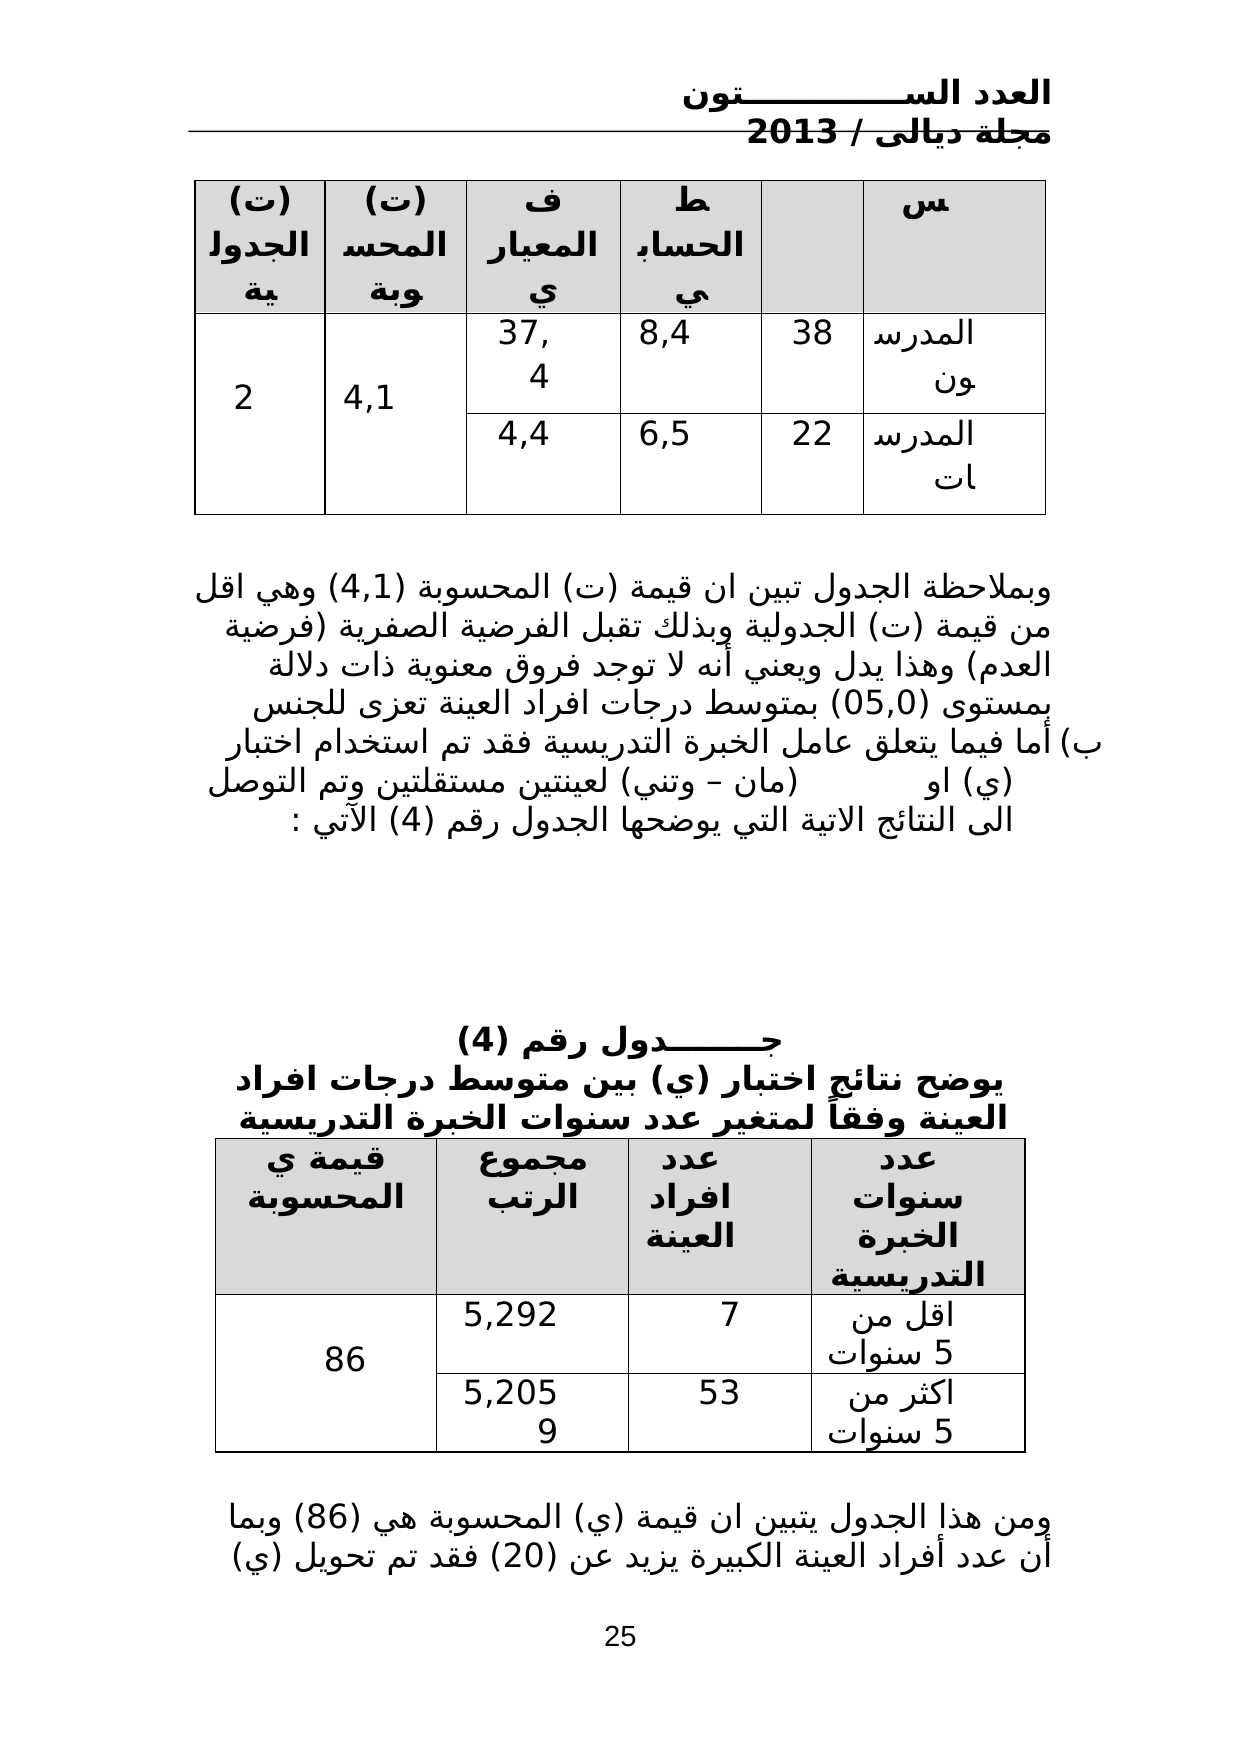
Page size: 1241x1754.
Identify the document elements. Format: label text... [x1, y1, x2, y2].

table_header المتوسط الحسابي [621, 181, 761, 312]
table_cell 22 [762, 414, 863, 514]
table_cell 4,1 [326, 314, 466, 514]
table_cell 5,292 [437, 1295, 628, 1373]
table_cell 2 [196, 314, 324, 514]
table_cell المدرسون [864, 314, 1045, 413]
table_header قيمة (ت) المحسوبة [326, 181, 466, 312]
table_cell 38 [762, 314, 863, 413]
table_cell 86 [216, 1295, 436, 1451]
text يوضح نتائج اختبار (ي) بين متوسط درجات افراد العينة وفقاً لمتغير عدد سنوات الخبرة التدريسية [187, 1060, 1059, 1137]
table_cell 4,4 [467, 414, 620, 514]
table_cell المدرسات [864, 414, 1045, 514]
table_cell 53 [629, 1374, 811, 1451]
table_header قيمة (ت) الجدولية [196, 181, 324, 312]
table_header قيمة ي المحسوبة [216, 1139, 436, 1294]
table_cell 37,4 [467, 314, 620, 413]
table_header عدد افراد العينة [629, 1139, 811, 1294]
table_header عدد سنوات الخبرة التدريسية [812, 1139, 1024, 1294]
table_cell 7 [629, 1295, 811, 1373]
table_cell اقل من 5 سنوات [812, 1295, 1024, 1373]
table_header مجموع الرتب [437, 1139, 628, 1294]
table_cell اكثر من 5 سنوات [812, 1374, 1024, 1451]
table_cell 5,2059 [437, 1374, 628, 1451]
table_header الجنس [864, 181, 1045, 312]
list أما فيما يتعلق عامل الخبرة التدريسية فقد تم استخدام اختبار (ي) او (مان – وتني) لعينتين مستقلتين وتم التوصل الى النتائج الاتية التي يوضحها الجدول رقم (4) الآتي : [187, 723, 1059, 839]
table_cell 8,4 [621, 314, 761, 413]
text جــــــــدول رقم (4) [187, 1021, 1053, 1060]
table_header الانحراف المعياري [467, 181, 620, 312]
table_cell 6,5 [621, 414, 761, 514]
table_header العدد [762, 181, 863, 312]
text وبملاحظة الجدول تبين ان قيمة (ت) المحسوبة (4,1) وهي اقل من قيمة (ت) الجدولية وبذلك تقبل الفرضية الصفرية (فرضية العدم) وهذا يدل ويعني أنه لا توجد فروق معنوية ذات دلالة بمستوى (05,0) بمتوسط درجات افراد العينة تعزى للجنس [187, 567, 1053, 723]
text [187, 1498, 1053, 1576]
